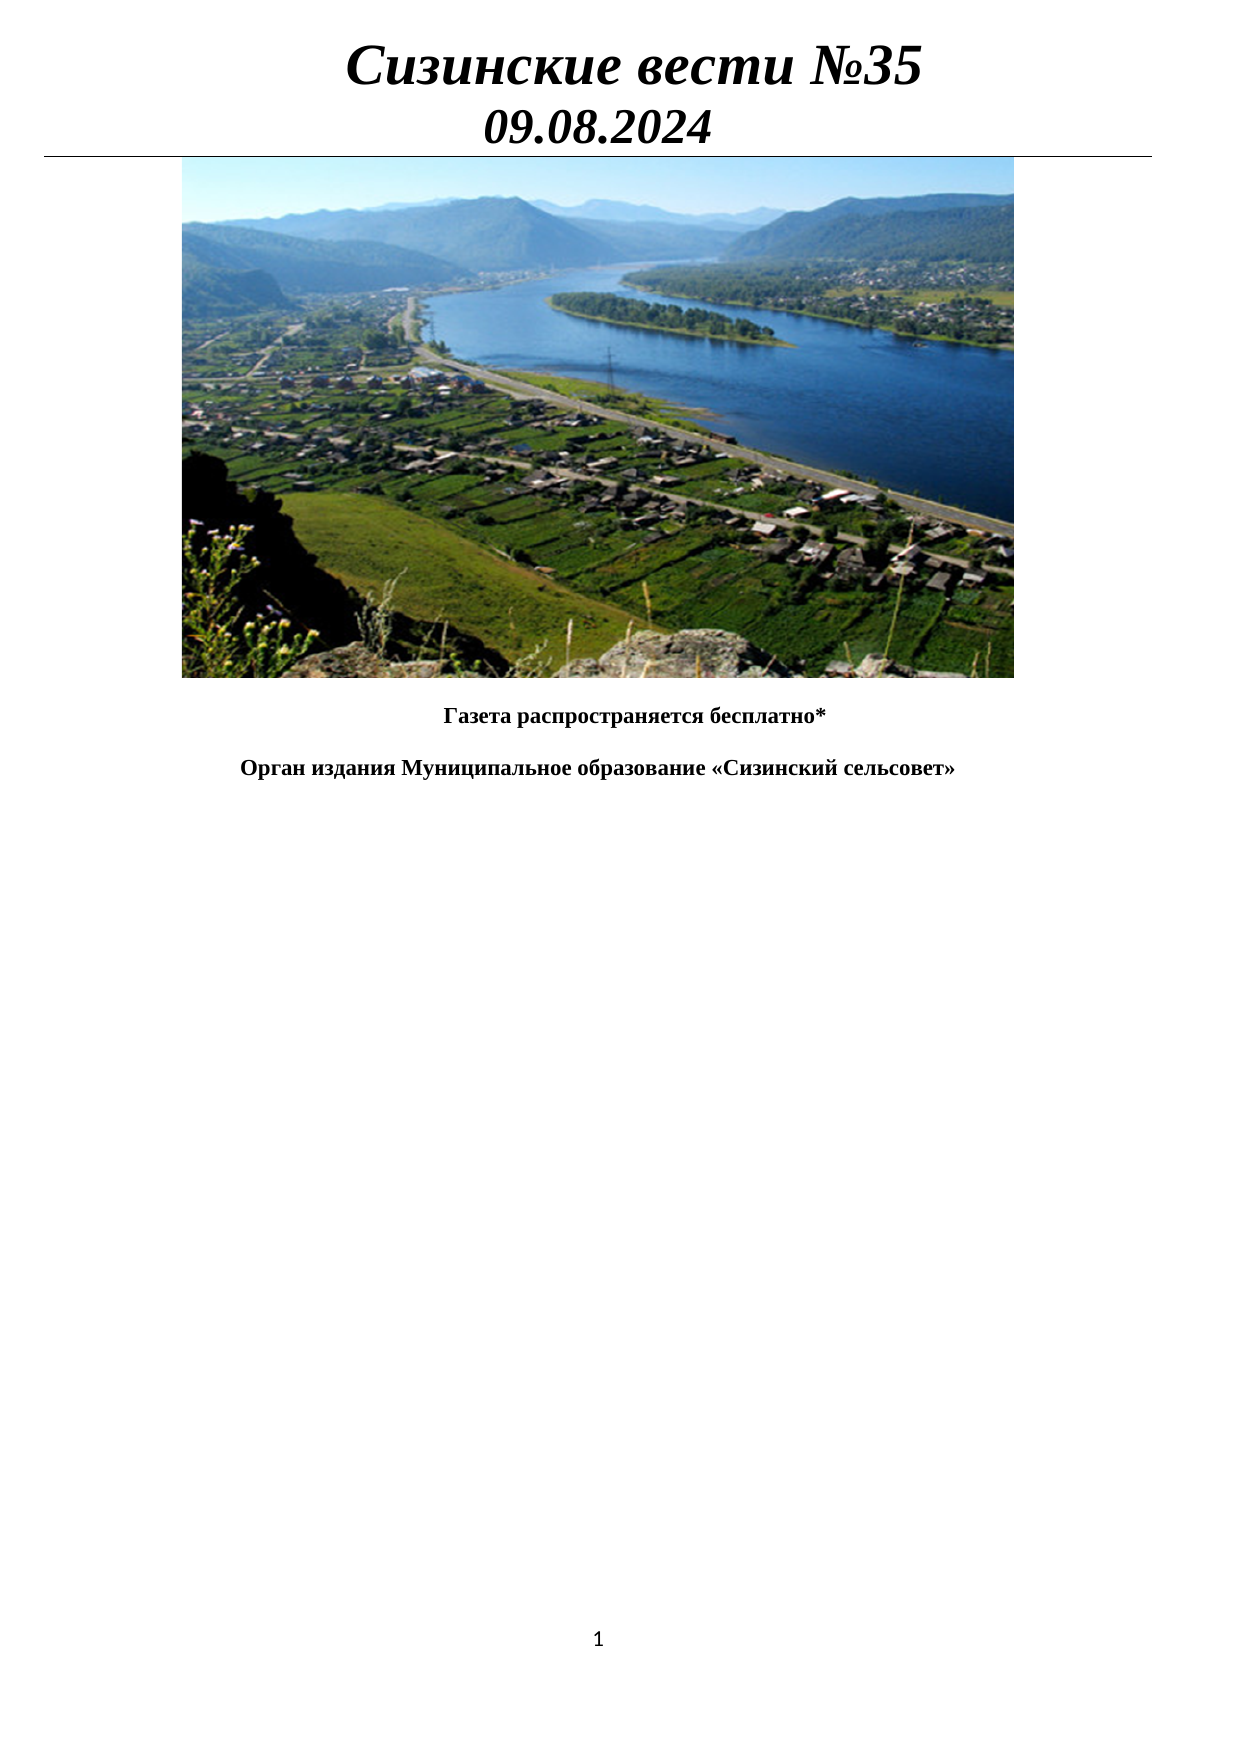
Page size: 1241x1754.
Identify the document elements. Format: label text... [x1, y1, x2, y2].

text Сизинские вести №35 [44, 29, 1152, 97]
picture [181, 157, 1014, 678]
text Газета распространяется бесплатно* [44, 703, 1152, 729]
text 09.08.2024 [44, 97, 1152, 156]
text Орган издания Муниципальное образование «Сизинский сельсовет» [44, 754, 1152, 780]
